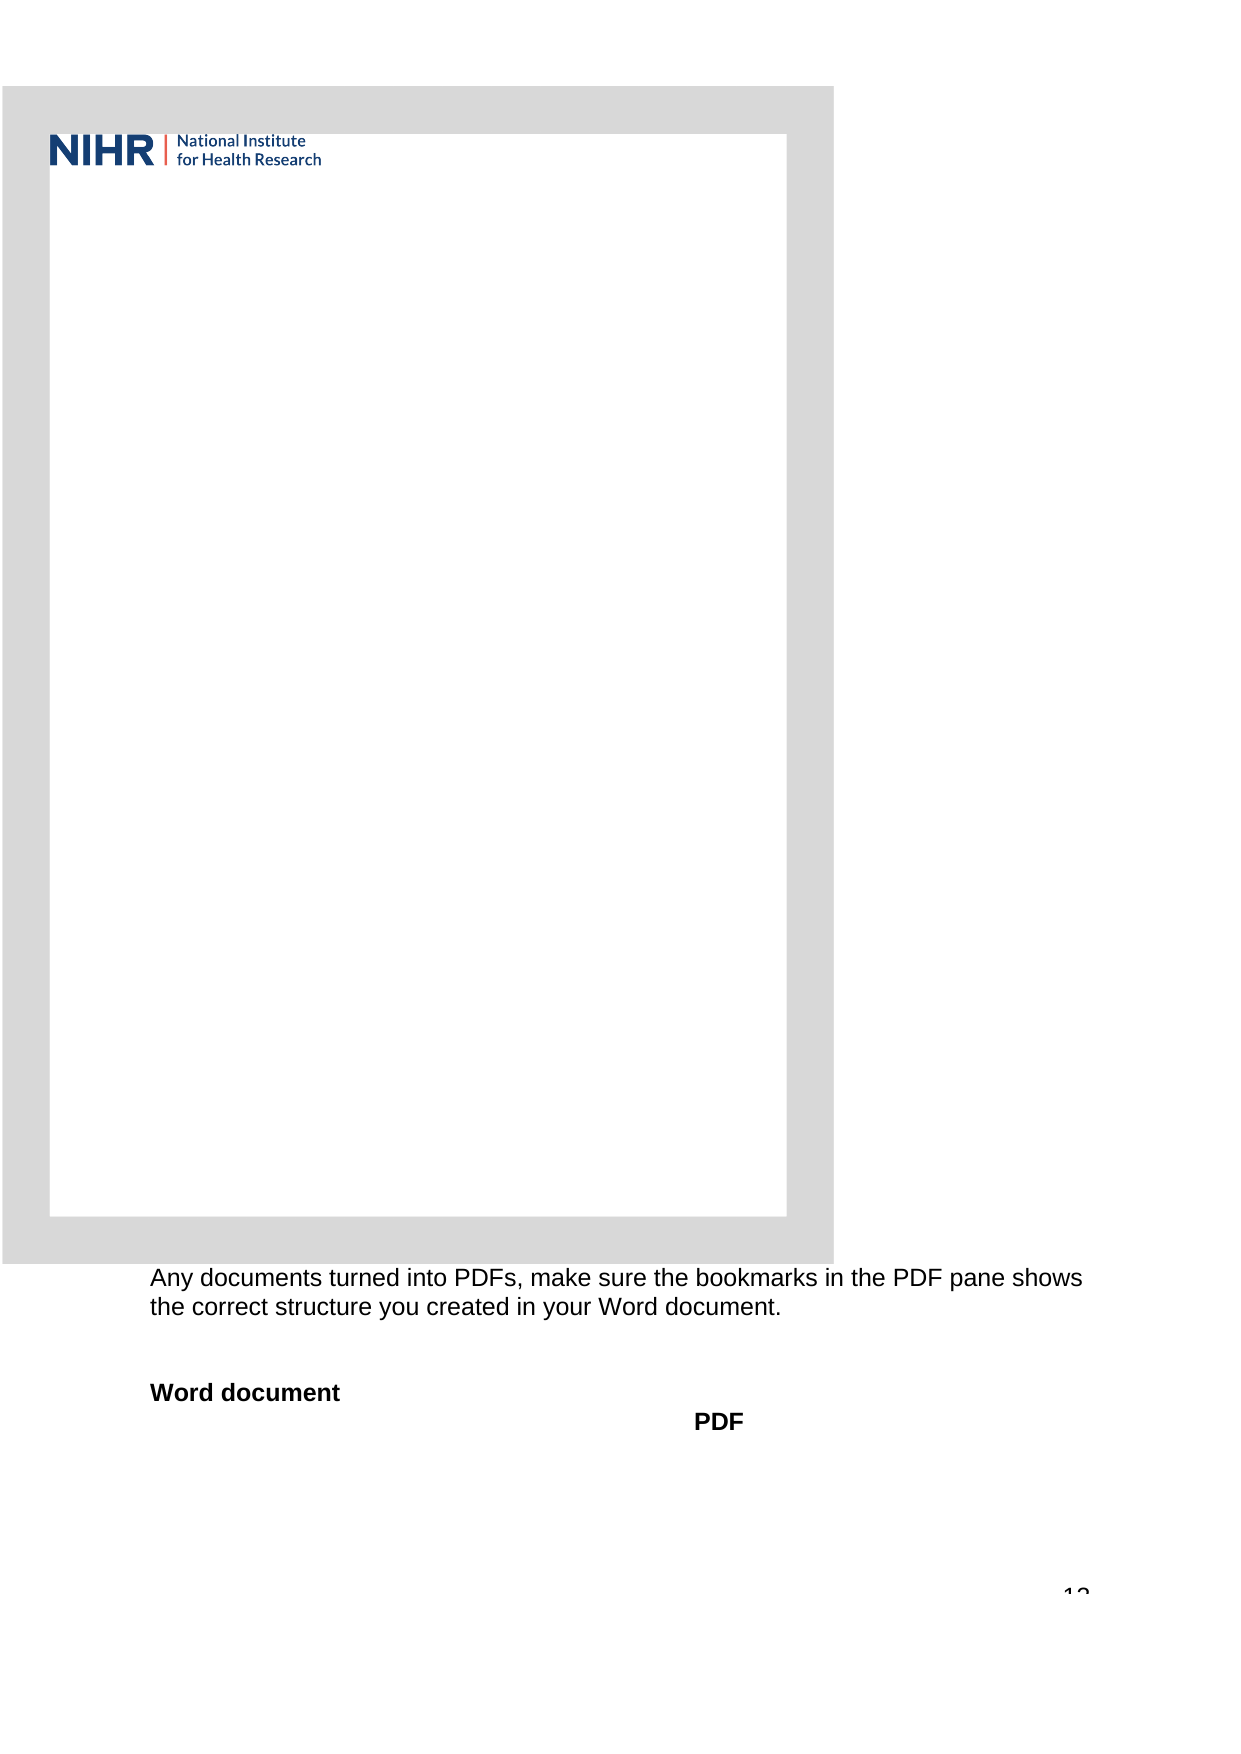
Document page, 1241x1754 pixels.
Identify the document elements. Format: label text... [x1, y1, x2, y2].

picture [2, 86, 834, 1264]
text Word document [150, 1378, 1090, 1407]
text PDF [150, 1407, 1090, 1436]
text Any documents turned into PDFs, make sure the bookmarks in the PDF pane shows the correct structure you created in your Word document. [150, 1263, 1090, 1321]
